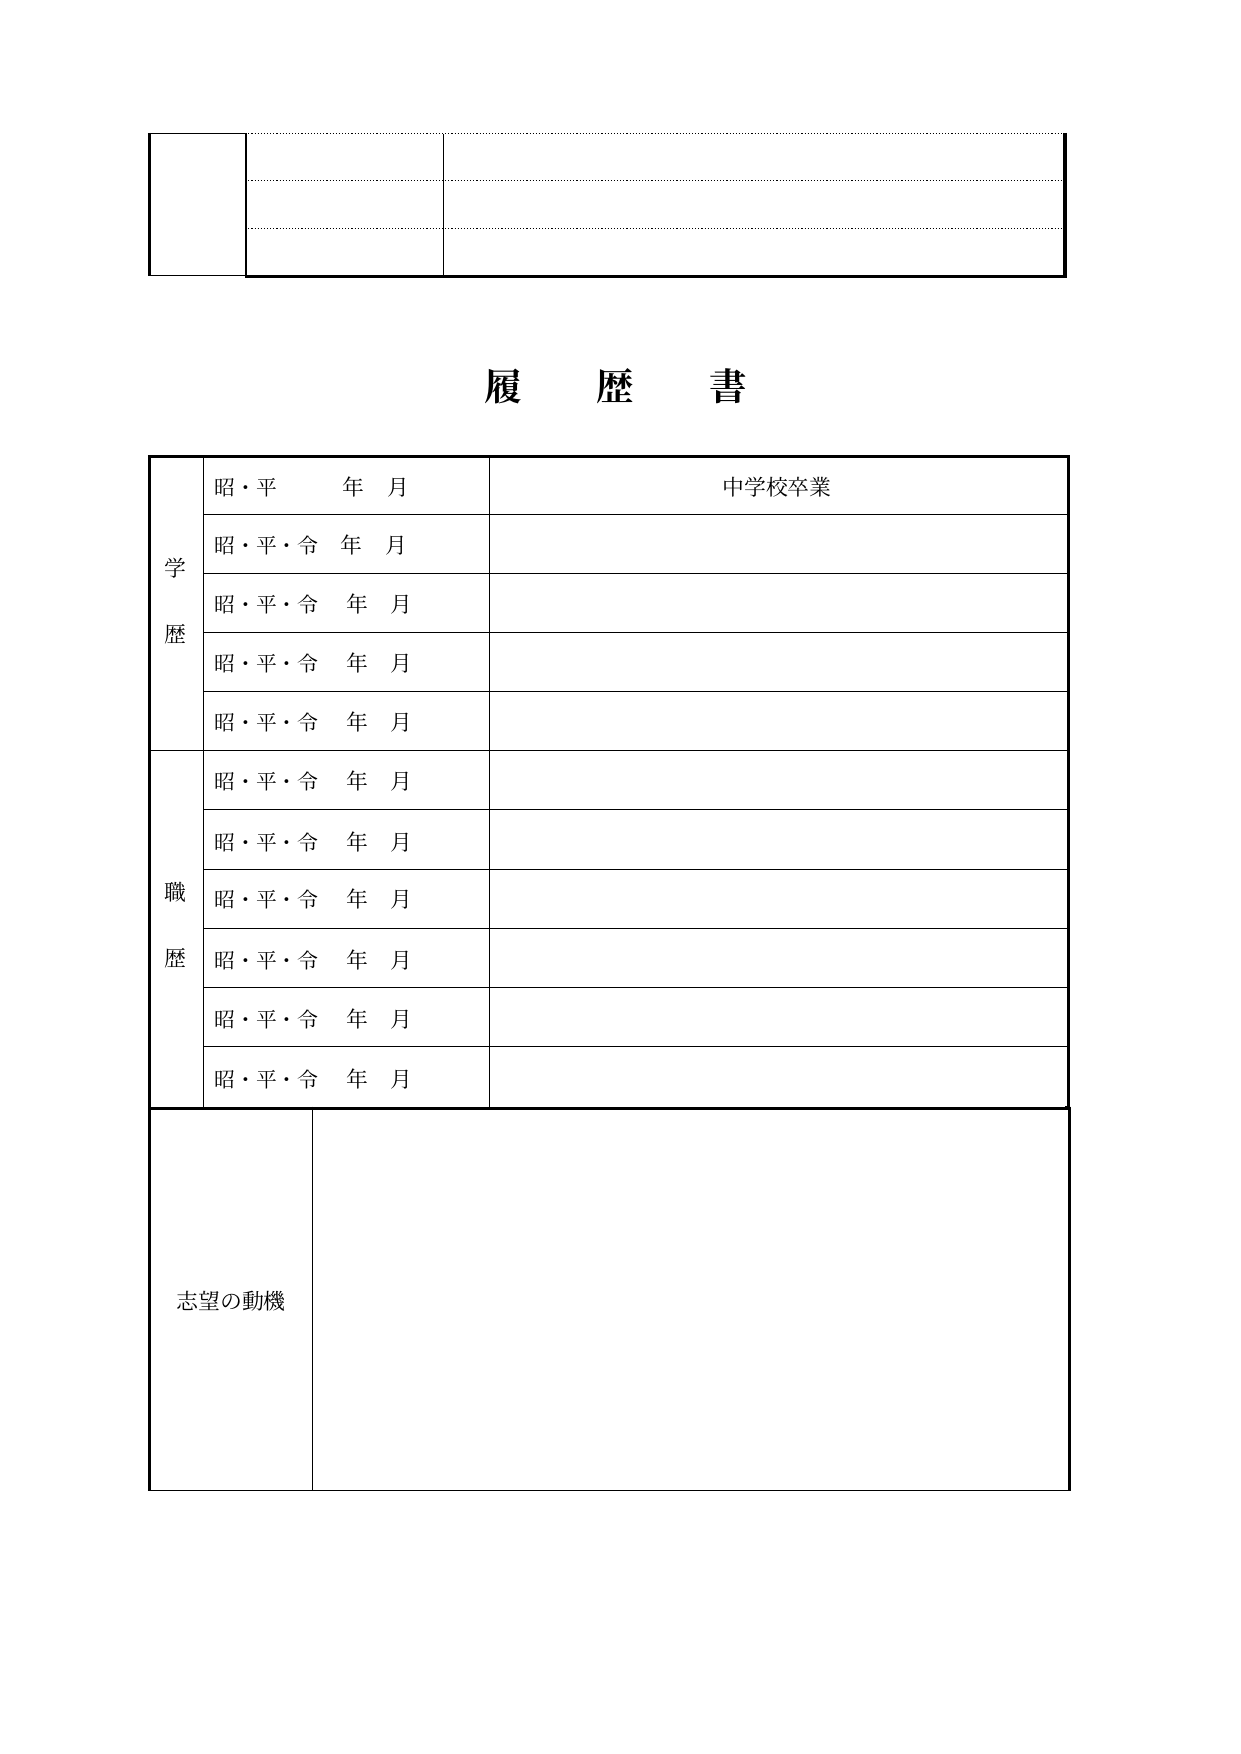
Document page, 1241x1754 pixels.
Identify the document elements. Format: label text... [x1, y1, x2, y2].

table_cell 昭・平・令 年 月 [204, 1047, 489, 1107]
table_cell [490, 751, 1067, 809]
table_cell [490, 929, 1067, 987]
table_cell 職 歴 [151, 751, 203, 1107]
table_cell [247, 180, 443, 227]
table_cell [247, 228, 443, 275]
table_cell [313, 1110, 1068, 1490]
table_cell [247, 133, 443, 180]
table_header 学 歴 [151, 458, 203, 750]
table_cell [490, 692, 1067, 750]
table_cell 志望の動機 [151, 1110, 312, 1490]
table_header 中学校卒業 [490, 458, 1067, 514]
text 履 歴 書 [148, 349, 1083, 419]
table_header 昭・平 年 月 [204, 458, 489, 514]
table_cell [490, 870, 1067, 927]
table_cell [490, 1047, 1067, 1107]
table_cell [490, 633, 1067, 691]
table_cell [490, 515, 1067, 573]
table_cell [490, 810, 1067, 868]
table_cell 昭・平・令 年 月 [204, 574, 489, 632]
table_cell 昭・平・令 年 月 [204, 633, 489, 691]
table_cell 昭・平・令 年 月 [204, 810, 489, 868]
table_cell 昭・平・令 年 月 [204, 692, 489, 750]
table_cell [444, 133, 1063, 180]
table_cell [490, 988, 1067, 1046]
table_cell [444, 228, 1063, 275]
table_cell 昭・平・令 年 月 [204, 515, 489, 573]
table_cell 昭・平・令 年 月 [204, 870, 489, 927]
table_cell 昭・平・令 年 月 [204, 751, 489, 809]
table_cell 昭・平・令 年 月 [204, 988, 489, 1046]
table_cell 昭・平・令 年 月 [204, 929, 489, 987]
table_cell [444, 180, 1063, 227]
table_cell [490, 574, 1067, 632]
